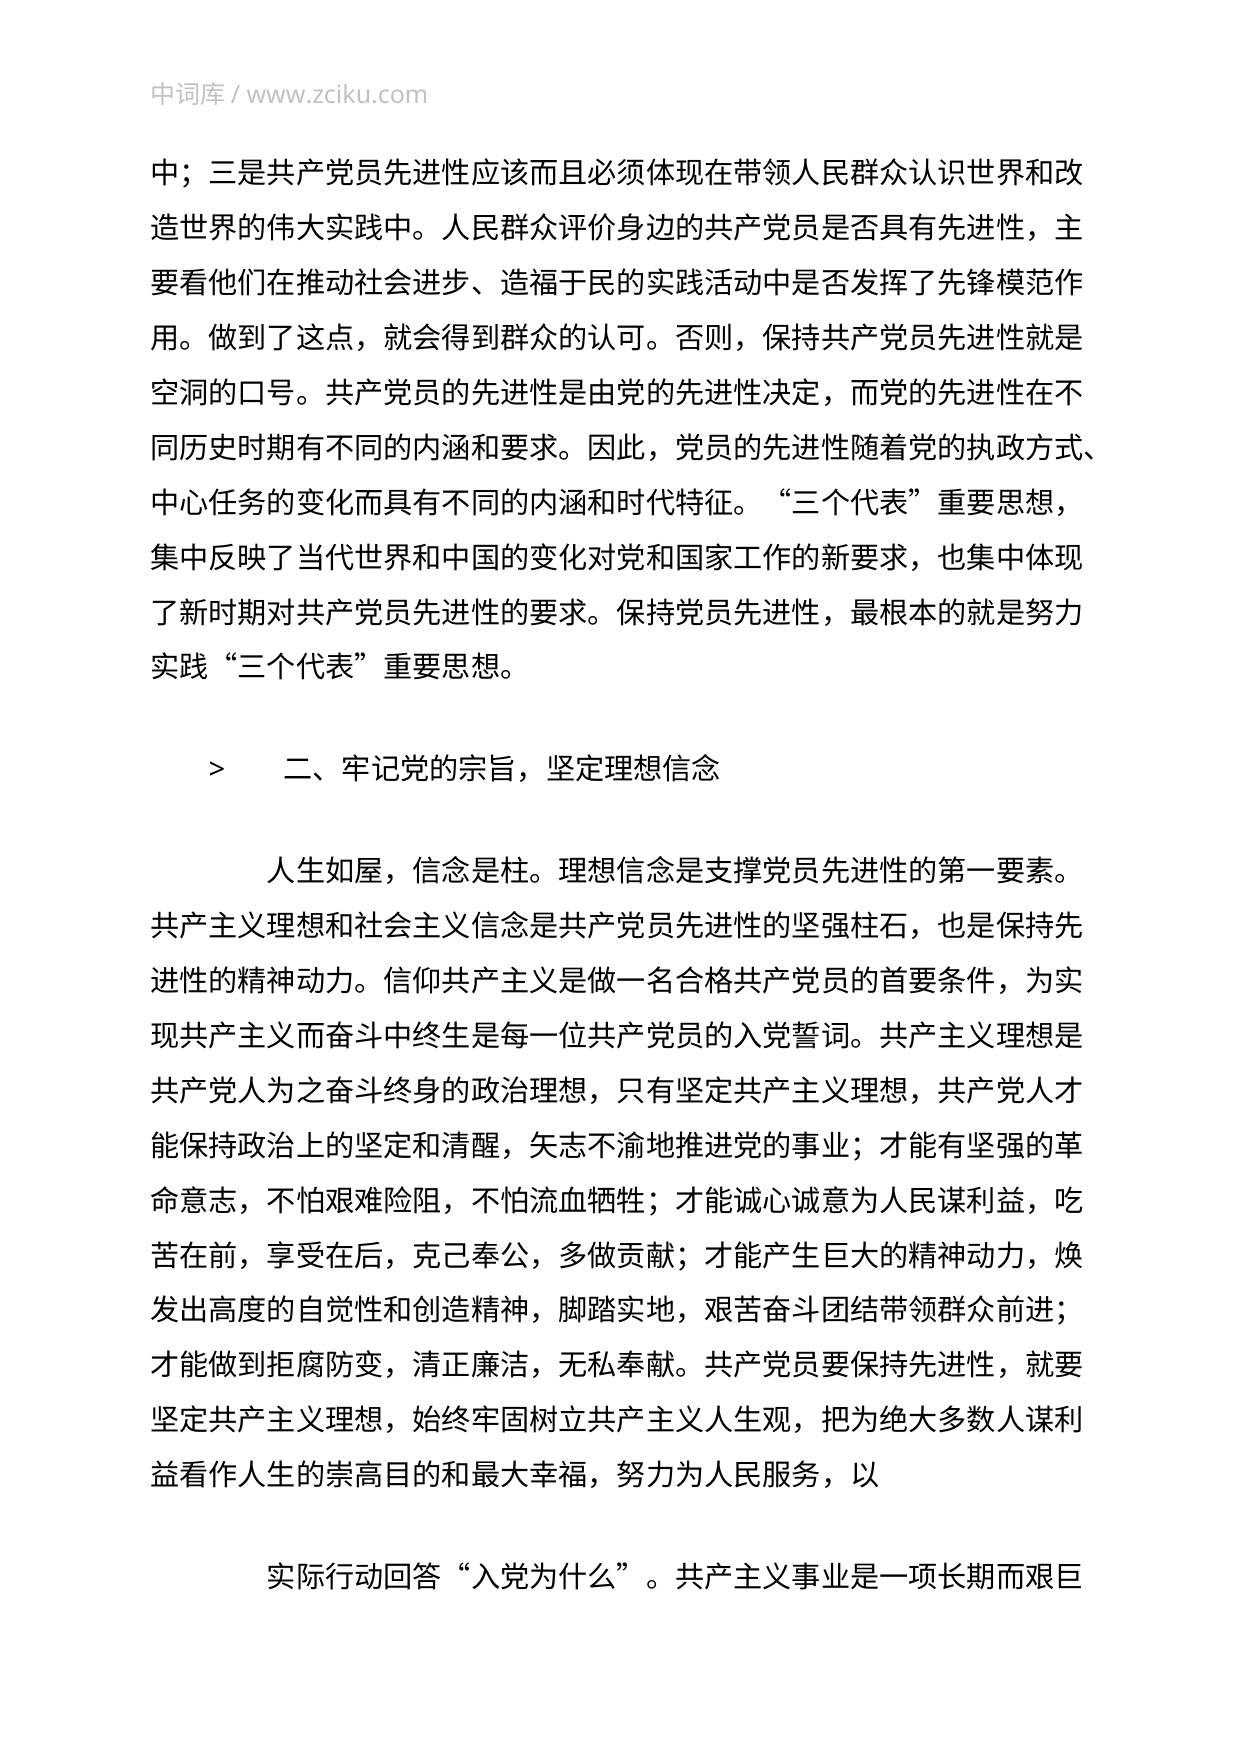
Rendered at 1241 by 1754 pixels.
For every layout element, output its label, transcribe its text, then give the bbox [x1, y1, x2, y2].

text > 二、牢记党的宗旨，坚定理想信念 [150, 746, 1090, 788]
text 人生如屋，信念是柱。理想信念是支撑党员先进性的第一要素。共产主义理想和社会主义信念是共产党员先进性的坚强柱石，也是保持先进性的精神动力。信仰共产主义是做一名合格共产党员的首要条件，为实现共产主义而奋斗中终生是每一位共产党员的入党誓词。共产主义理想是共产党人为之奋斗终身的政治理想，只有坚定共产主义理想，共产党人才能保持政治上的坚定和清醒，矢志不渝地推进党的事业；才能有坚强的革命意志，不怕艰难险阻，不怕流血牺牲；才能诚心诚意为人民谋利益，吃苦在前，享受在后，克己奉公，多做贡献；才能产生巨大的精神动力，焕发出高度的自觉性和创造精神，脚踏实地，艰苦奋斗团结带领群众前进；才能做到拒腐防变，清正廉洁，无私奉献。共产党员要保持先进性，就要坚定共产主义理想，始终牢固树立共产主义人生观，把为绝大多数人谋利益看作人生的崇高目的和最大幸福，努力为人民服务，以 [150, 848, 1090, 1494]
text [150, 150, 1090, 686]
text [150, 1553, 1090, 1596]
